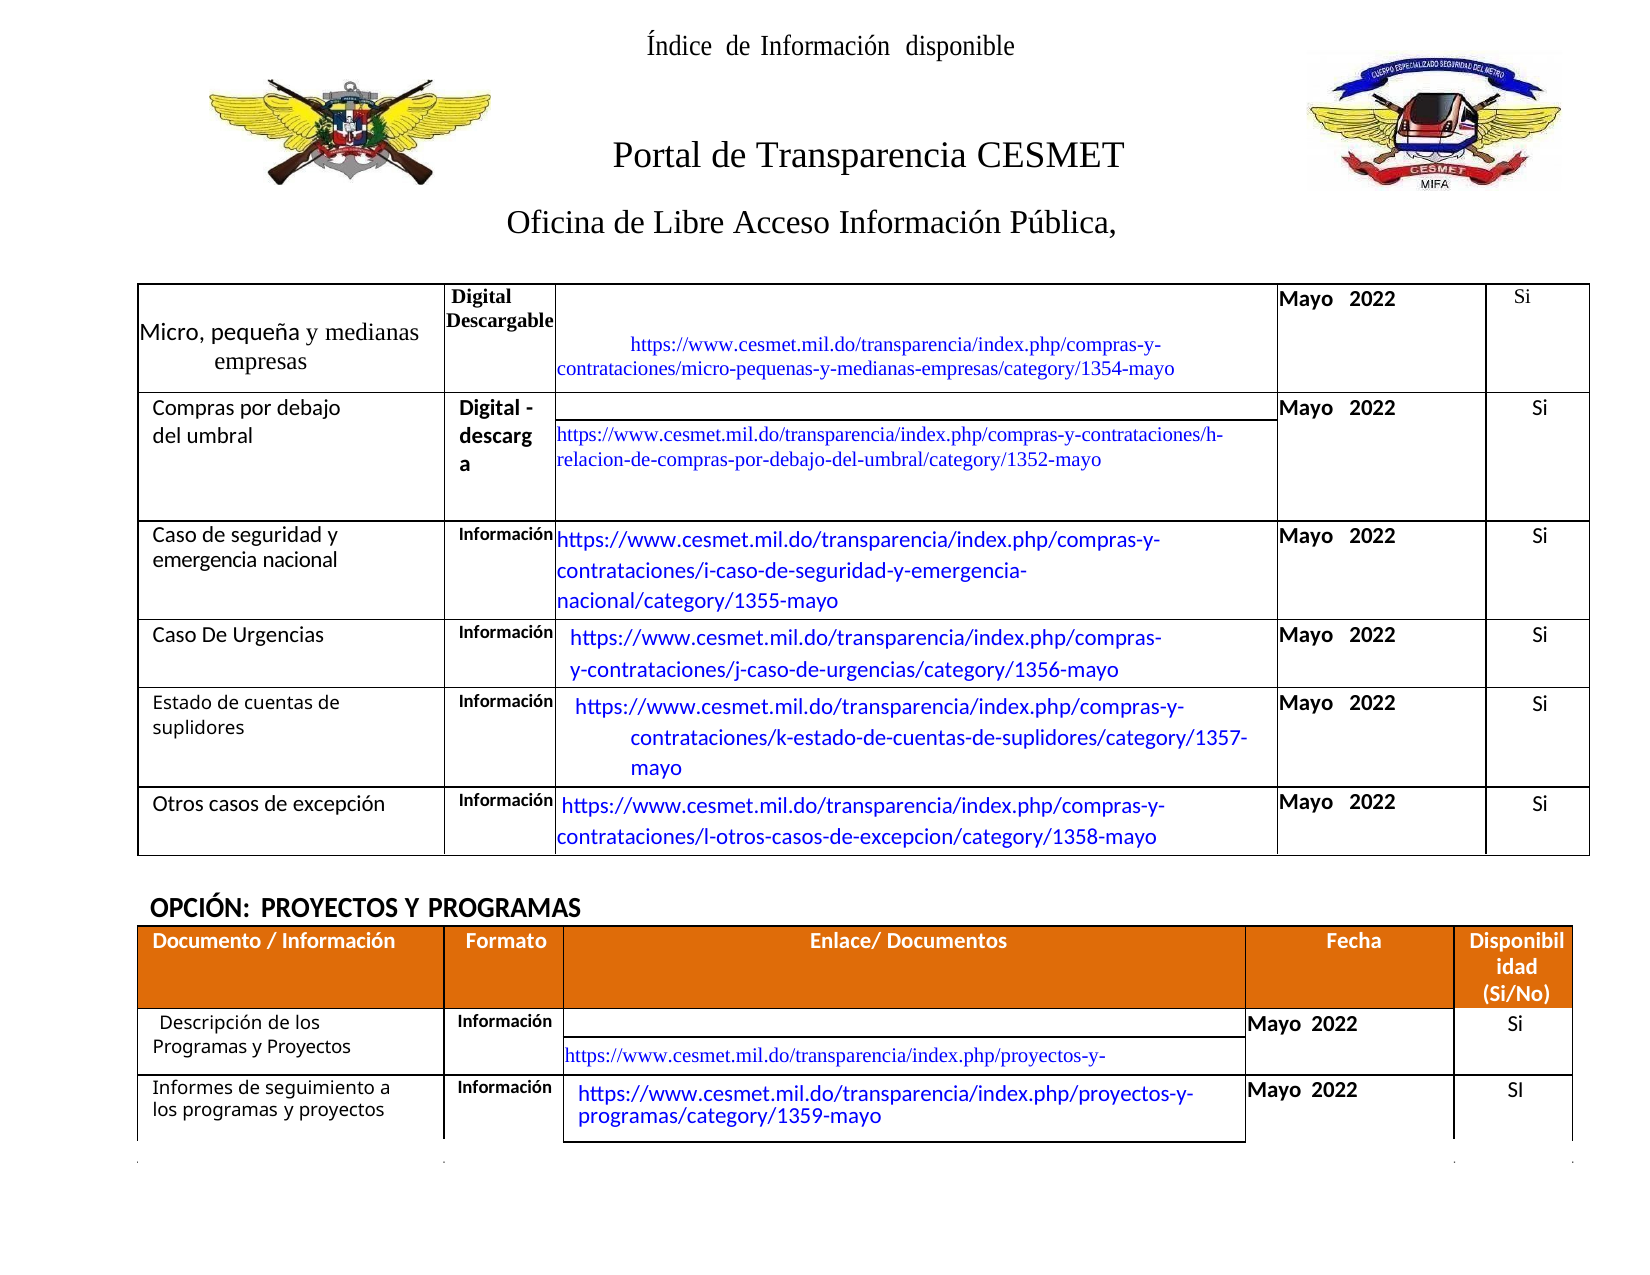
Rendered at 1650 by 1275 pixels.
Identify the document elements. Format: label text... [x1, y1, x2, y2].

table_cell Mayo [1278, 620, 1340, 687]
table_header Micro, pequeña y medianas empresas [139, 285, 444, 392]
table_cell 2022 [1340, 688, 1485, 786]
table_header Documento / Información [138, 927, 443, 1008]
table_cell Mayo [1278, 522, 1340, 618]
table_cell Información [445, 1009, 563, 1074]
table_cell Si [1455, 1008, 1572, 1074]
table_cell Información [445, 522, 555, 618]
table_header Mayo [1278, 285, 1340, 392]
table_cell Mayo [1278, 393, 1340, 520]
table_cell Si [1487, 688, 1589, 786]
table_cell Descripción de los Programas y Proyectos [138, 1009, 443, 1074]
table_header Disponibil idad (Si/No) [1455, 927, 1572, 1008]
table_cell https://www.cesmet.mil.do/transparencia/index.php/proyectos-y- [564, 1038, 1245, 1074]
table_header Si [1487, 285, 1589, 392]
table_cell Otros casos de excepción [139, 788, 444, 854]
table_cell [564, 1009, 1245, 1036]
table_header Enlace/ Documentos [564, 927, 1245, 1008]
table_cell Si [1487, 788, 1589, 854]
table_cell Compras por debajo del umbral [139, 393, 444, 520]
table_header Digital Descargable [445, 285, 555, 392]
table_cell Información [444, 1076, 563, 1141]
table_cell Si [1487, 620, 1589, 687]
table_cell https://www.cesmet.mil.do/transparencia/index.php/compras-y- contrataciones/k-estado-de-cuentas-de-suplidores/category/1357- mayo [556, 688, 1277, 786]
table_cell Información [445, 788, 555, 854]
table_cell [556, 393, 1277, 419]
table_cell Información [445, 688, 555, 786]
table_cell Si [1487, 393, 1589, 520]
text OPCIÓN: PROYECTOS Y PROGRAMAS [150, 889, 1633, 925]
table_cell 2022 [1340, 522, 1485, 618]
table_cell Caso de seguridad y emergencia nacional [139, 522, 444, 618]
table_cell Digital - descarg a [445, 393, 555, 520]
table_cell Si [1487, 522, 1589, 618]
table_cell https://www.cesmet.mil.do/transparencia/index.php/compras-y- contrataciones/i-caso-de-seguridad-y-emergencia- nacional/category/1355-mayo [556, 522, 1277, 618]
table_header Fecha [1246, 927, 1453, 1008]
table_cell Informes de seguimiento a los programas y proyectos [138, 1076, 444, 1141]
table_cell 2022 [1340, 788, 1485, 854]
table_header https://www.cesmet.mil.do/transparencia/index.php/compras-y- contrataciones/micro-pequenas-y-medianas-empresas/category/1354-mayo [556, 285, 1277, 392]
table_cell Caso De Urgencias [139, 620, 444, 687]
table_cell https://www.cesmet.mil.do/transparencia/index.php/compras-y- contrataciones/l-otros-casos-de-excepcion/category/1358-mayo [556, 788, 1277, 854]
table_header Formato [445, 927, 563, 1008]
table_cell SI [1454, 1076, 1572, 1141]
table_cell https://www.cesmet.mil.do/transparencia/index.php/proyectos-y- programas/category/1359-mayo [564, 1076, 1245, 1141]
table_header 2022 [1340, 285, 1485, 392]
table_cell Mayo [1278, 788, 1340, 854]
table_cell Mayo 2022 [1246, 1076, 1454, 1141]
table_cell 2022 [1340, 393, 1485, 520]
table_cell Estado de cuentas de suplidores [139, 688, 444, 786]
table_cell https://www.cesmet.mil.do/transparencia/index.php/compras-y-contrataciones/h- relacion-de-compras-por-debajo-del-umbral/category/1352-mayo [556, 421, 1277, 520]
picture [209, 79, 491, 185]
table_cell Mayo [1278, 688, 1340, 786]
table_cell Mayo 2022 [1246, 1009, 1453, 1074]
table_cell https://www.cesmet.mil.do/transparencia/index.php/compras- y-contrataciones/j-caso-de-urgencias/category/1356-mayo [556, 620, 1277, 687]
picture [1306, 50, 1563, 191]
table_cell 2022 [1340, 620, 1485, 687]
table_cell Información [445, 620, 555, 687]
